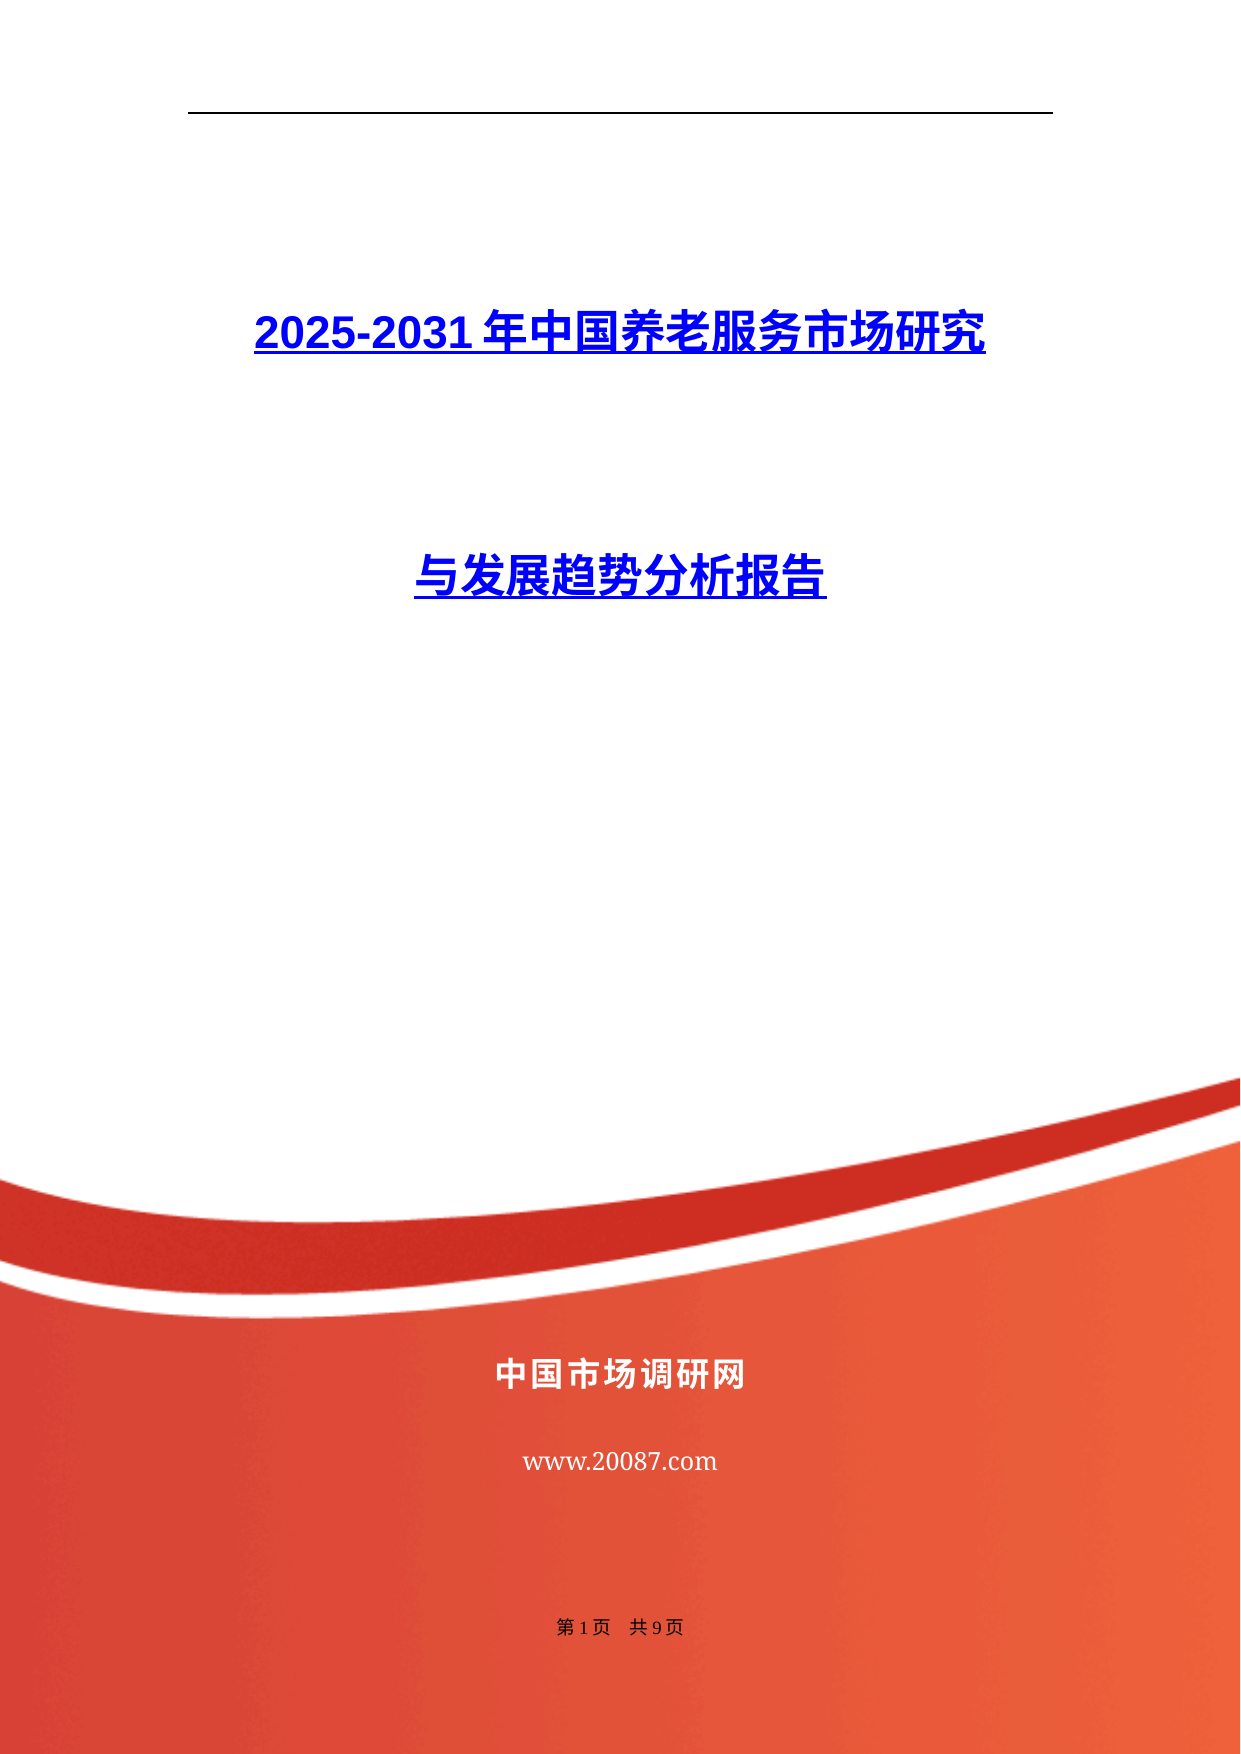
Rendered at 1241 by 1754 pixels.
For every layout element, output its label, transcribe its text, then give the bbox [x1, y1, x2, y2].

table_header 2025-2031年中国养老服务市场研究与发展趋势分析报告 [188, 207, 1053, 773]
subtitle 中国市场调研网 [187, 1339, 1053, 1404]
text www.20087.com [187, 1428, 1053, 1493]
picture [0, 1006, 1241, 1754]
